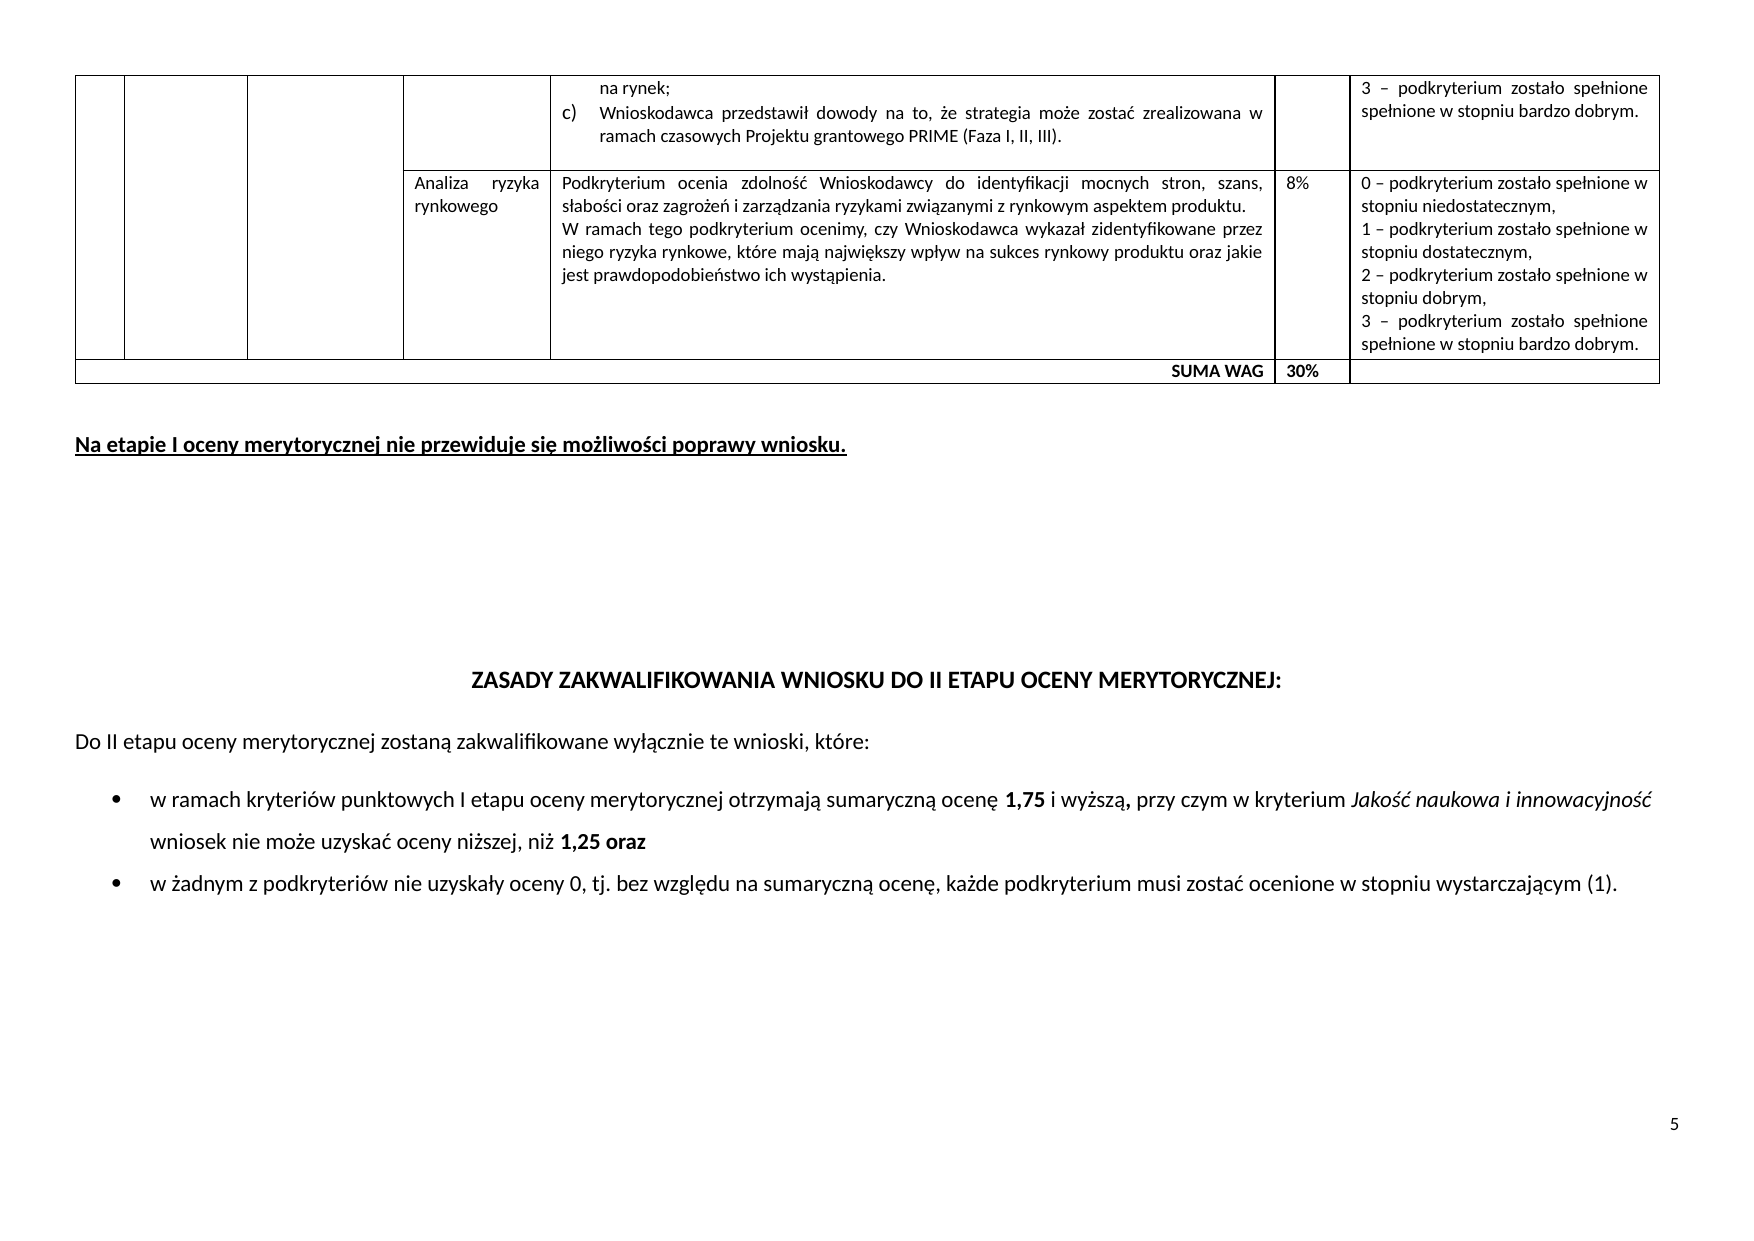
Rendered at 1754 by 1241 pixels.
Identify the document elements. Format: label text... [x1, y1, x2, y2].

table_cell SUMA WAG [76, 360, 1274, 382]
table_cell [1351, 360, 1659, 382]
table_cell Podkryterium ocenia zdolność Wnioskodawcy do identyfikacji mocnych stron, szans, słabości oraz zagrożeń i zarządzania ryzykami związanymi z rynkowym aspektem produktu. W ramach tego podkryterium ocenimy, czy Wnioskodawca wykazał zidentyfikowane przez niego ryzyka rynkowe, które mają największy wpływ na sukces rynkowy produktu oraz jakie jest prawdopodobieństwo ich wystąpienia. [551, 171, 1274, 358]
table_cell 2% [1276, 76, 1349, 170]
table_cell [1351, 76, 1659, 170]
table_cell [404, 76, 550, 170]
table_cell 30% [1276, 360, 1349, 382]
text ZASADY ZAKWALIFIKOWANIA WNIOSKU DO II ETAPU OCENY MERYTORYCZNEJ: [75, 664, 1679, 695]
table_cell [551, 76, 1274, 170]
text Na etapie I oceny merytorycznej nie przewiduje się możliwości poprawy wniosku. [75, 430, 1679, 458]
table_cell 8% [1276, 171, 1349, 358]
list w żadnym z podkryteriów nie uzyskały oceny 0, tj. bez względu na sumaryczną ocenę, każde podkryterium musi zostać ocenione w stopniu wystarczającym (1). [112, 869, 1679, 897]
list w ramach kryteriów punktowych I etapu oceny merytorycznej otrzymają sumaryczną ocenę 1,75 i wyższą, przy czym w kryterium Jakość naukowa i innowacyjność wniosek nie może uzyskać oceny niższej, niż 1,25 oraz [112, 785, 1679, 855]
table_cell Analiza ryzyka rynkowego [404, 171, 550, 358]
text Do II etapu oceny merytorycznej zostaną zakwalifikowane wyłącznie te wnioski, które: [75, 727, 1679, 755]
